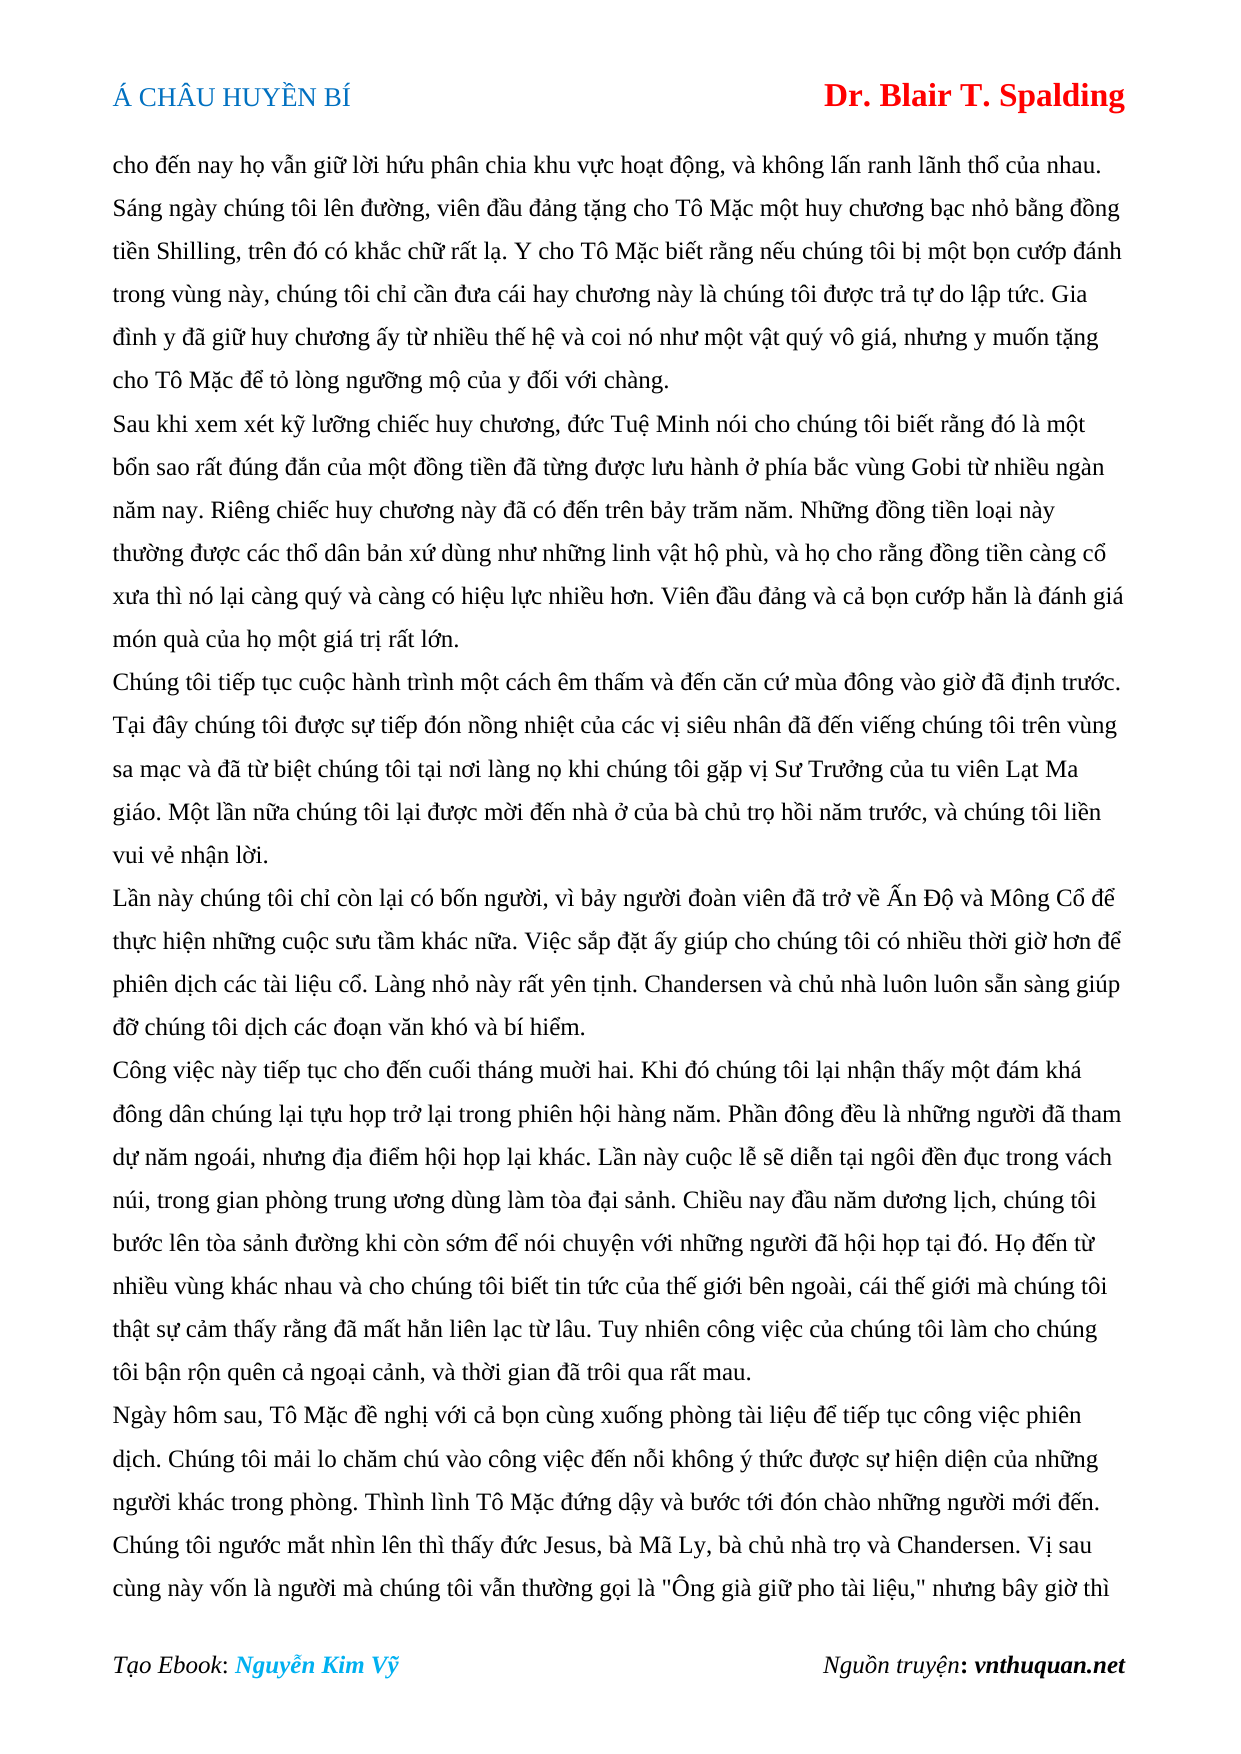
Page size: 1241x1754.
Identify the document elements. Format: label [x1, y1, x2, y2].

text [112, 150, 1128, 1602]
